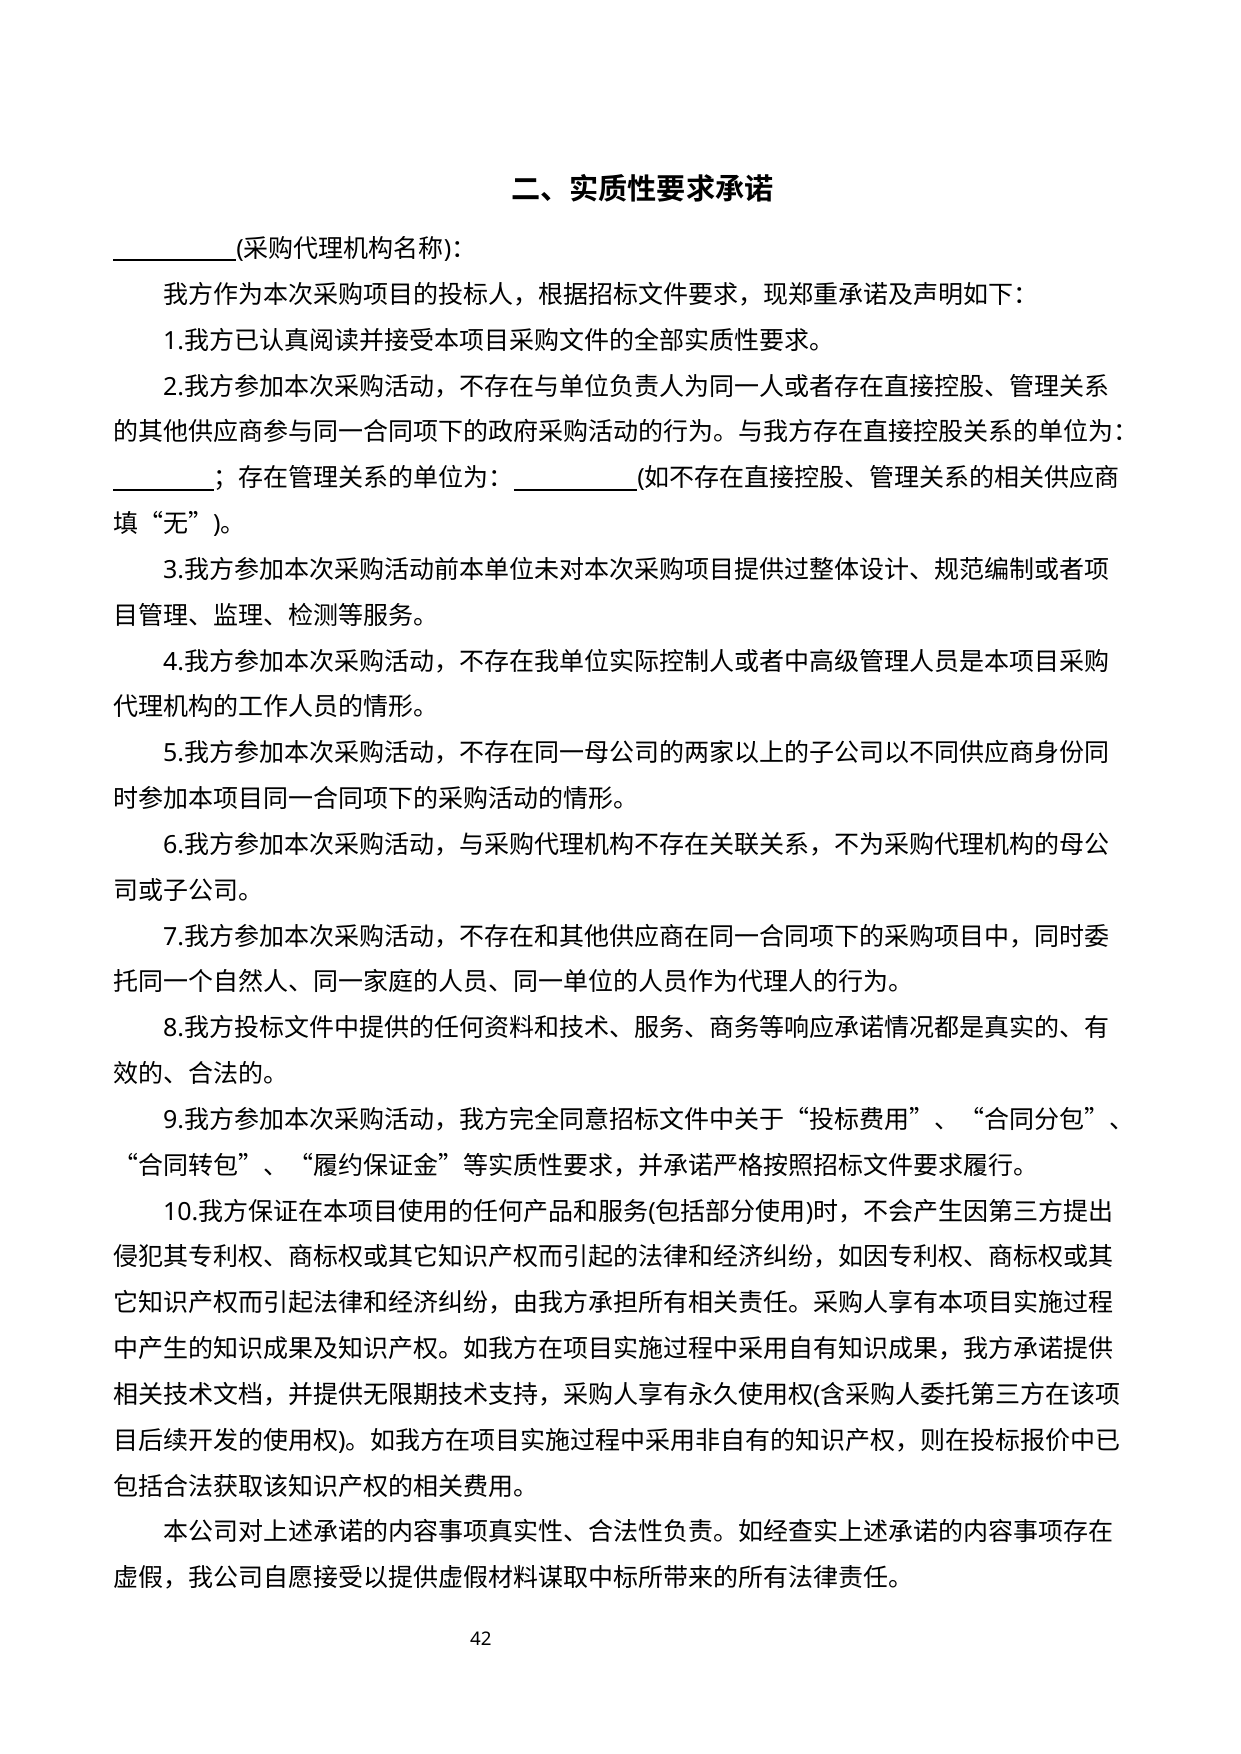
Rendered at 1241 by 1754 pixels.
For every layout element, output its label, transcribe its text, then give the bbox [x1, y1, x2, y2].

text (采购代理机构名称)： [113, 221, 1127, 267]
text 我方作为本次采购项目的投标人，根据招标文件要求，现郑重承诺及声明如下： [113, 267, 1127, 312]
text 本公司对上述承诺的内容事项真实性、合法性负责。如经查实上述承诺的内容事项存在虚假，我公司自愿接受以提供虚假材料谋取中标所带来的所有法律责任。 [113, 1504, 1127, 1596]
list 我方保证在本项目使用的任何产品和服务(包括部分使用)时，不会产生因第三方提出侵犯其专利权、商标权或其它知识产权而引起的法律和经济纠纷，如因专利权、商标权或其它知识产权而引起法律和经济纠纷，由我方承担所有相关责任。采购人享有本项目实施过程中产生的知识成果及知识产权。如我方在项目实施过程中采用自有知识成果，我方承诺提供相关技术文档，并提供无限期技术支持，采购人享有永久使用权(含采购人委托第三方在该项目后续开发的使用权)。如我方在项目实施过程中采用非自有的知识产权，则在投标报价中已包括合法获取该知识产权的相关费用。 [113, 1183, 1127, 1504]
list 我方参加本次采购活动，不存在和其他供应商在同一合同项下的采购项目中，同时委托同一个自然人、同一家庭的人员、同一单位的人员作为代理人的行为。 [113, 908, 1127, 1000]
list 我方参加本次采购活动，不存在我单位实际控制人或者中高级管理人员是本项目采购代理机构的工作人员的情形。 [113, 633, 1127, 725]
list 我方参加本次采购活动，不存在与单位负责人为同一人或者存在直接控股、管理关系的其他供应商参与同一合同项下的政府采购活动的行为。与我方存在直接控股关系的单位为： ；存在管理关系的单位为： (如不存在直接控股、管理关系的相关供应商填“无”)。 [113, 358, 1127, 542]
list 我方投标文件中提供的任何资料和技术、服务、商务等响应承诺情况都是真实的、有效的、合法的。 [113, 1000, 1127, 1092]
list 我方参加本次采购活动，与采购代理机构不存在关联关系，不为采购代理机构的母公司或子公司。 [113, 817, 1127, 908]
list 我方参加本次采购活动，我方完全同意招标文件中关于“投标费用”、“合同分包”、“合同转包”、“履约保证金”等实质性要求，并承诺严格按照招标文件要求履行。 [113, 1092, 1127, 1183]
list 我方已认真阅读并接受本项目采购文件的全部实质性要求。 [113, 312, 1127, 358]
list 我方参加本次采购活动，不存在同一母公司的两家以上的子公司以不同供应商身份同时参加本项目同一合同项下的采购活动的情形。 [113, 725, 1127, 817]
list 实质性要求承诺 [113, 162, 1127, 208]
list 我方参加本次采购活动前本单位未对本次采购项目提供过整体设计、规范编制或者项目管理、监理、检测等服务。 [113, 542, 1127, 633]
